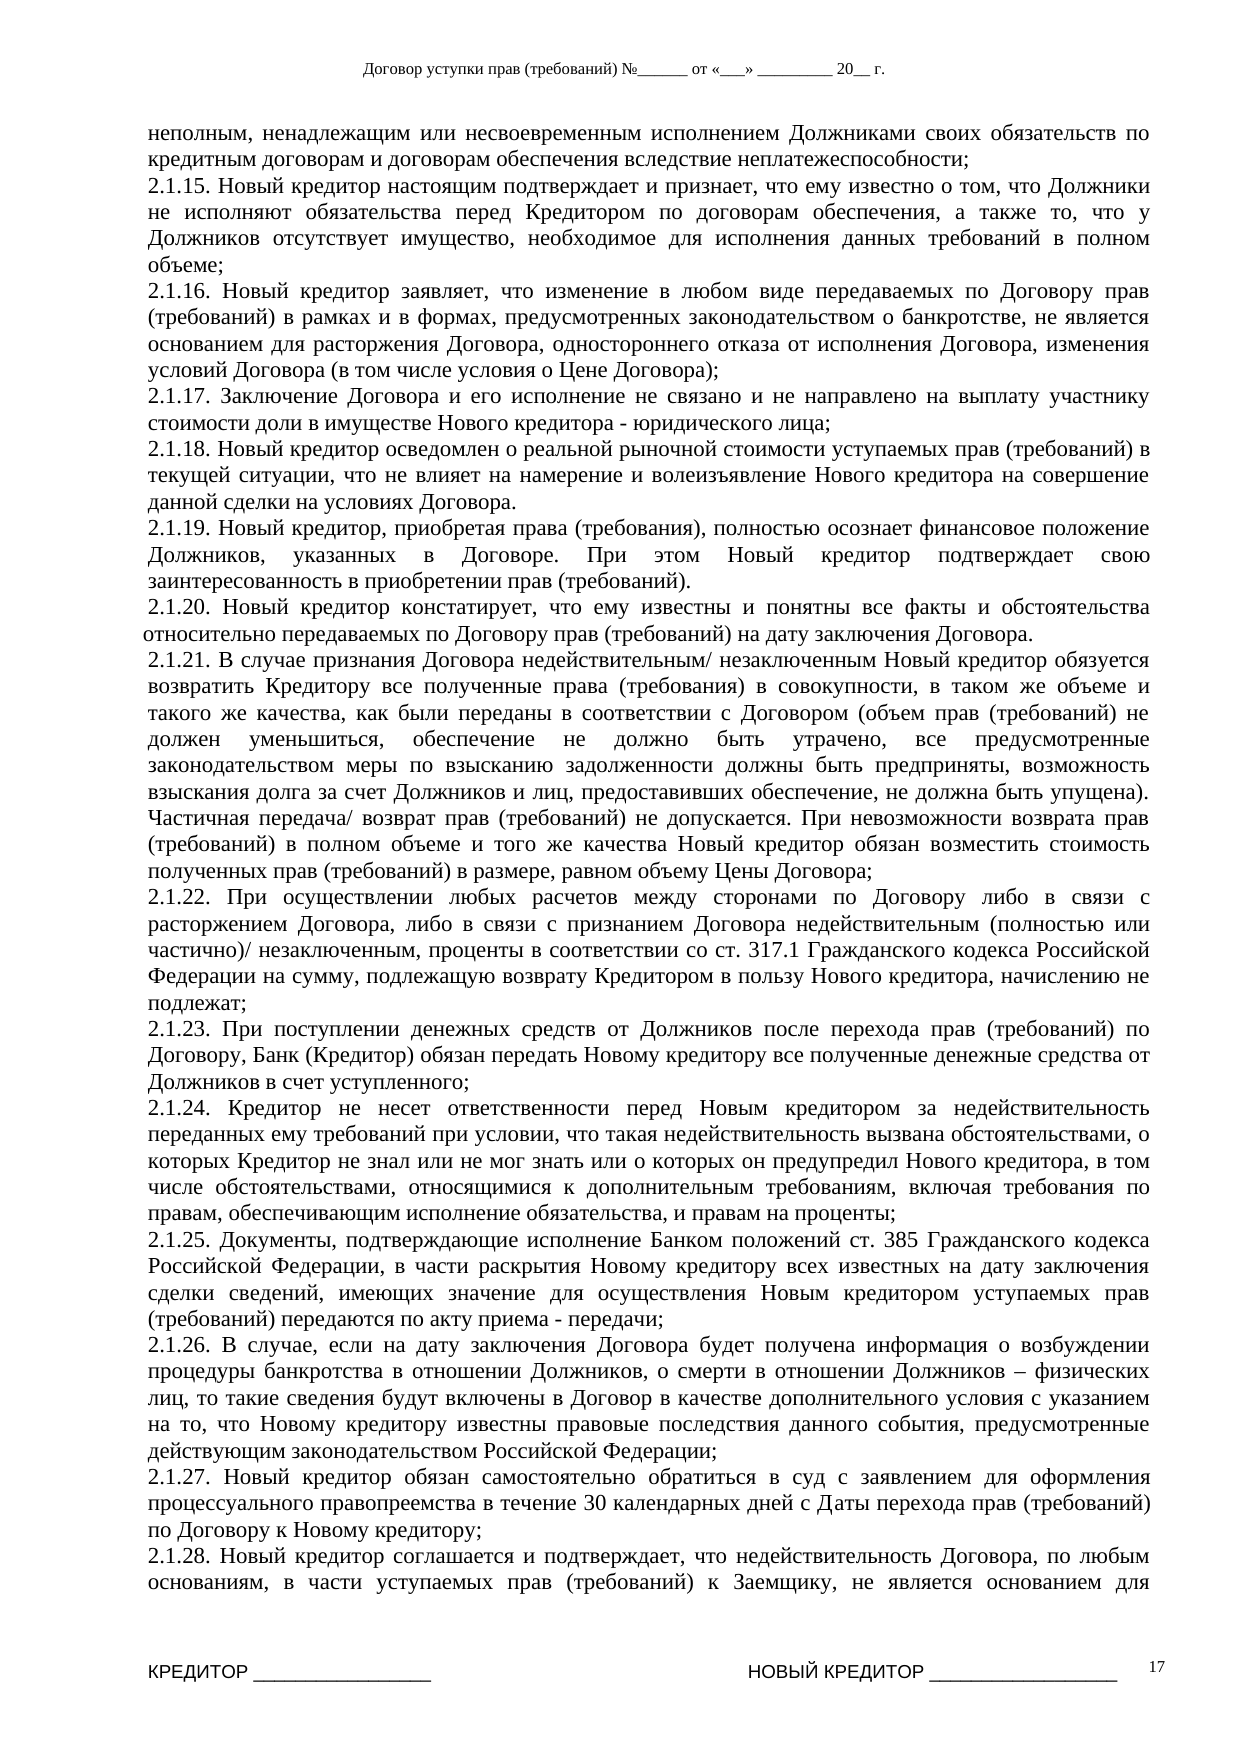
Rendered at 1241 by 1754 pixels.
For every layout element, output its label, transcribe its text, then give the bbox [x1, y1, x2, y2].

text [148, 119, 1152, 172]
text 2.1.18. Новый кредитор осведомлен о реальной рыночной стоимости уступаемых прав (требований) в текущей ситуации, что не влияет на намерение и волеизъявление Нового кредитора на совершение данной сделки на условиях Договора. [148, 435, 1152, 514]
text 2.1.22. При осуществлении любых расчетов между сторонами по Договору либо в связи с расторжением Договора, либо в связи с признанием Договора недействительным (полностью или частично)/ незаключенным, проценты в соответствии со ст. 317.1 Гражданского кодекса Российской Федерации на сумму, подлежащую возврату Кредитором в пользу Нового кредитора, начислению не подлежат; [148, 883, 1152, 1015]
text 2.1.15. Новый кредитор настоящим подтверждает и признает, что ему известно о том, что Должники не исполняют обязательства перед Кредитором по договорам обеспечения, а также то, что у Должников отсутствует имущество, необходимое для исполнения данных требований в полном объеме; [148, 172, 1152, 277]
text 2.1.23. При поступлении денежных средств от Должников после перехода прав (требований) по Договору, Банк (Кредитор) обязан передать Новому кредитору все полученные денежные средства от Должников в счет уступленного; [148, 1015, 1152, 1094]
text 2.1.21. В случае признания Договора недействительным/ незаключенным Новый кредитор обязуется возвратить Кредитору все полученные права (требования) в совокупности, в таком же объеме и такого же качества, как были переданы в соответствии с Договором (объем прав (требований) не должен уменьшиться, обеспечение не должно быть утрачено, все предусмотренные законодательством меры по взысканию задолженности должны быть предприняты, возможность взыскания долга за счет Должников и лиц, предоставивших обеспечение, не должна быть упущена). Частичная передача/ возврат прав (требований) не допускается. При невозможности возврата прав (требований) в полном объеме и того же качества Новый кредитор обязан возместить стоимость полученных прав (требований) в размере, равном объему Цены Договора; [148, 646, 1152, 883]
text 2.1.16. Новый кредитор заявляет, что изменение в любом виде передаваемых по Договору прав (требований) в рамках и в формах, предусмотренных законодательством о банкротстве, не является основанием для расторжения Договора, одностороннего отказа от исполнения Договора, изменения условий Договора (в том числе условия о Цене Договора); [148, 277, 1152, 382]
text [148, 1542, 1152, 1595]
text 2.1.25. Документы, подтверждающие исполнение Банком положений ст. 385 Гражданского кодекса Российской Федерации, в части раскрытия Новому кредитору всех известных на дату заключения сделки сведений, имеющих значение для осуществления Новым кредитором уступаемых прав (требований) передаются по акту приема - передачи; [148, 1226, 1152, 1331]
list 2.1.20. Новый кредитор констатирует, что ему известны и понятны все факты и обстоятельства относительно передаваемых по Договору прав (требований) на дату заключения Договора. [143, 593, 1152, 646]
text 2.1.24. Кредитор не несет ответственности перед Новым кредитором за недействительность переданных ему требований при условии, что такая недействительность вызвана обстоятельствами, о которых Кредитор не знал или не мог знать или о которых он предупредил Нового кредитора, в том числе обстоятельствами, относящимися к дополнительным требованиям, включая требования по правам, обеспечивающим исполнение обязательства, и правам на проценты; [148, 1094, 1152, 1226]
text 2.1.26. В случае, если на дату заключения Договора будет получена информация о возбуждении процедуры банкротства в отношении Должников, о смерти в отношении Должников – физических лиц, то такие сведения будут включены в Договор в качестве дополнительного условия с указанием на то, что Новому кредитору известны правовые последствия данного события, предусмотренные действующим законодательством Российской Федерации; [148, 1331, 1152, 1463]
text 2.1.19. Новый кредитор, приобретая права (требования), полностью осознает финансовое положение Должников, указанных в Договоре. При этом Новый кредитор подтверждает свою заинтересованность в приобретении прав (требований). [148, 514, 1152, 593]
text 2.1.27. Новый кредитор обязан самостоятельно обратиться в суд с заявлением для оформления процессуального правопреемства в течение 30 календарных дней с Даты перехода прав (требований) по Договору к Новому кредитору; [148, 1463, 1152, 1542]
text 2.1.17. Заключение Договора и его исполнение не связано и не направлено на выплату участнику стоимости доли в имуществе Нового кредитора - юридического лица; [148, 382, 1152, 435]
